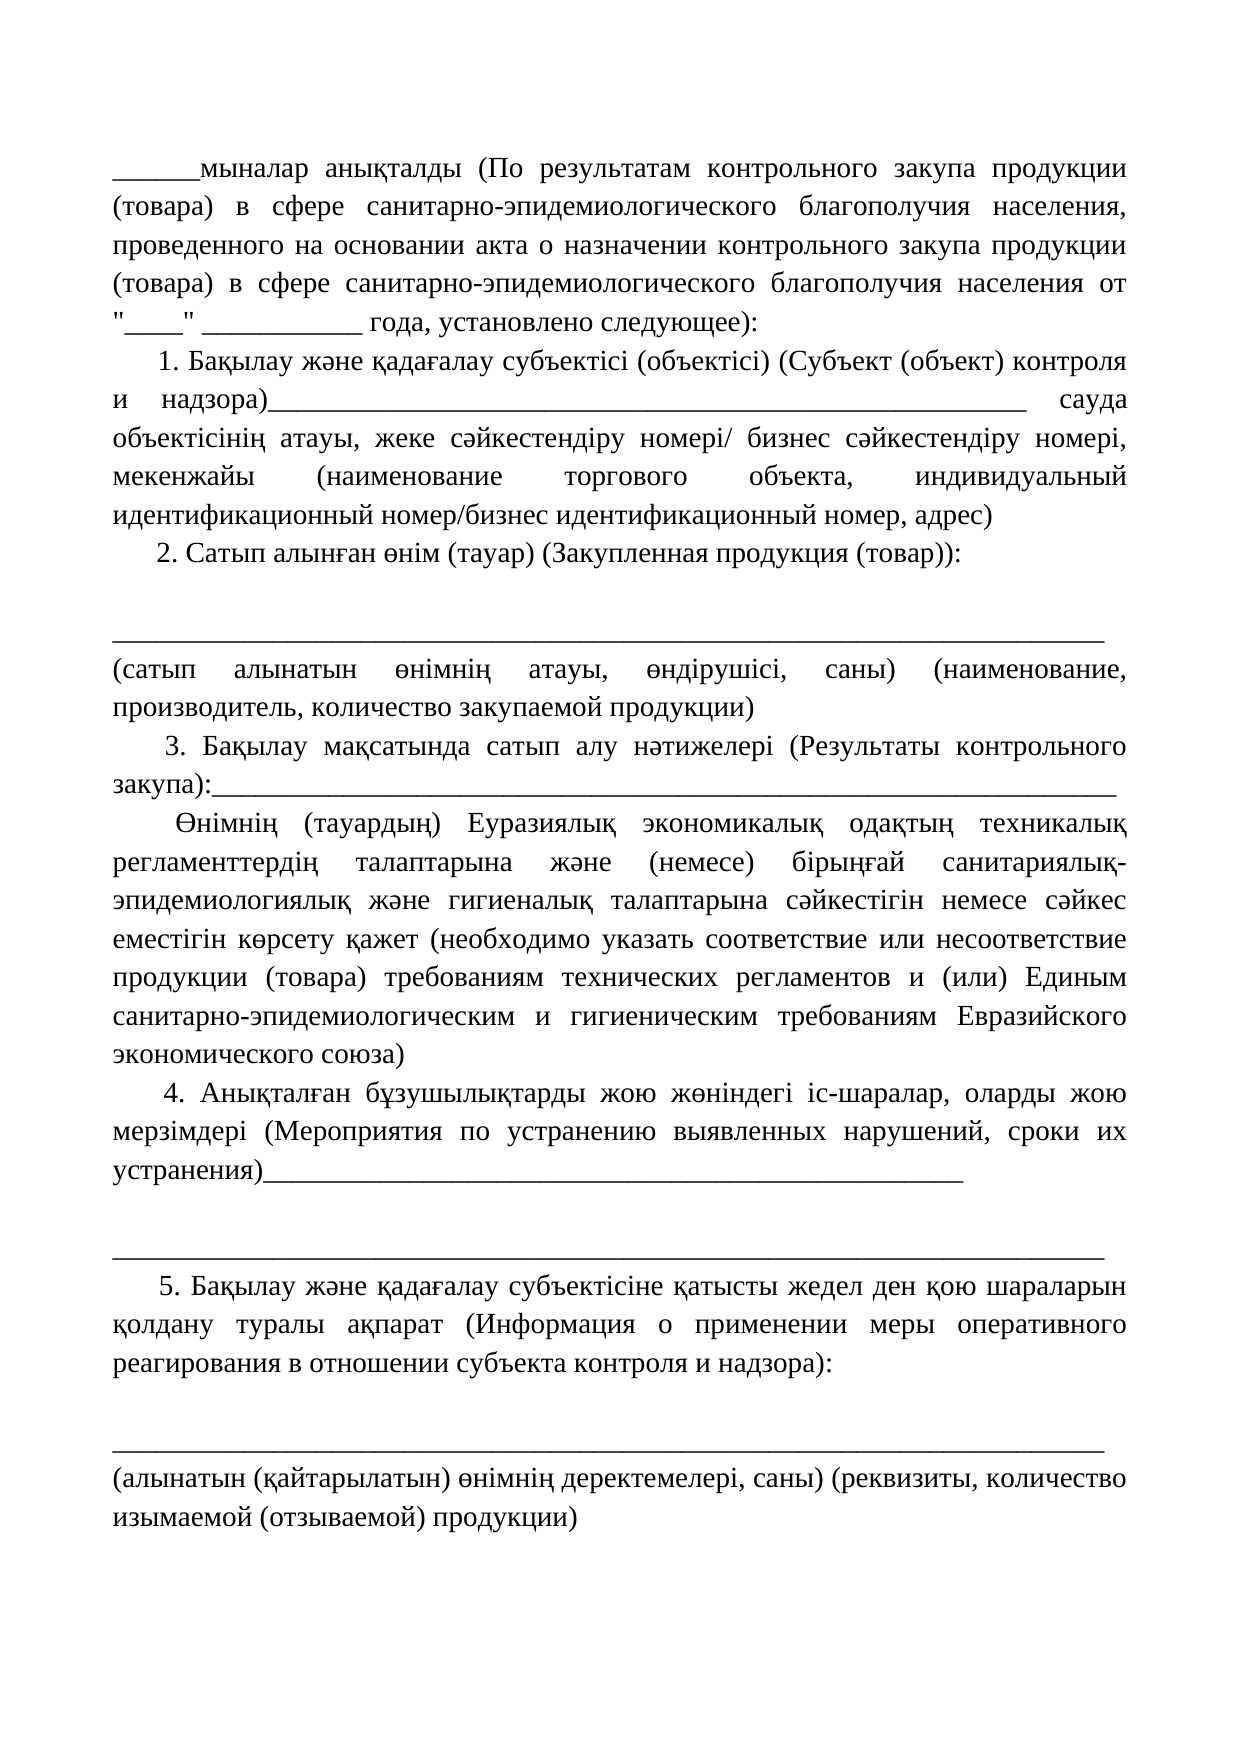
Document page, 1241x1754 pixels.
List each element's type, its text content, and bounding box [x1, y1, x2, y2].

text 4. Анықталған бұзушылықтарды жою жөніндегі іс-шаралар, оларды жою мерзімдері (Мероприятия по устранению выявленных нарушений, сроки их устранения)________________________________________________ [112, 1075, 1128, 1186]
text 3. Бақылау мақсатында сатып алу нәтижелері (Результаты контрольного закупа):______________________________________________________________ [112, 728, 1128, 800]
text ____________________________________________________________________ [112, 1191, 1128, 1263]
text 5. Бақылау және қадағалау субъектісіне қатысты жедел ден қою шараларын қолдану туралы ақпарат (Информация о применении меры оперативного реагирования в отношении субъекта контроля и надзора): [112, 1268, 1128, 1378]
text Өнімнің (тауардың) Еуразиялық экономикалық одақтың техникалық регламенттердің талаптарына және (немесе) бірыңғай санитариялық-эпидемиологиялық және гигиеналық талаптарына сәйкестігін немесе сәйкес еместігін көрсету қажет (необходимо указать соответствие или несоответствие продукции (товара) требованиям технических регламентов и (или) Единым санитарно-эпидемиологическим и гигиеническим требованиям Евразийского экономического союза) [112, 805, 1128, 1070]
text ____________________________________________________________________ (сатып алынатын өнімнің атауы, өндірушісі, саны) (наименование, производитель, количество закупаемой продукции) [112, 574, 1128, 723]
text 2. Сатып алынған өнім (тауар) (Закупленная продукция (товар)): [112, 535, 1128, 569]
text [112, 150, 1128, 338]
text 1. Бақылау және қадағалау субъектісі (объектісі) (Субъект (объект) контроля и надзора)____________________________________________________ сауда объектісінің атауы, жеке сәйкестендіру номері/ бизнес сәйкестендіру номері, мекенжайы (наименование торгового объекта, индивидуальный идентификационный номер/бизнес идентификационный номер, адрес) [112, 343, 1128, 530]
text ____________________________________________________________________ (алынатын (қайтарылатын) өнімнің деректемелері, саны) (реквизиты, количество изымаемой (отзываемой) продукции) [112, 1383, 1128, 1532]
